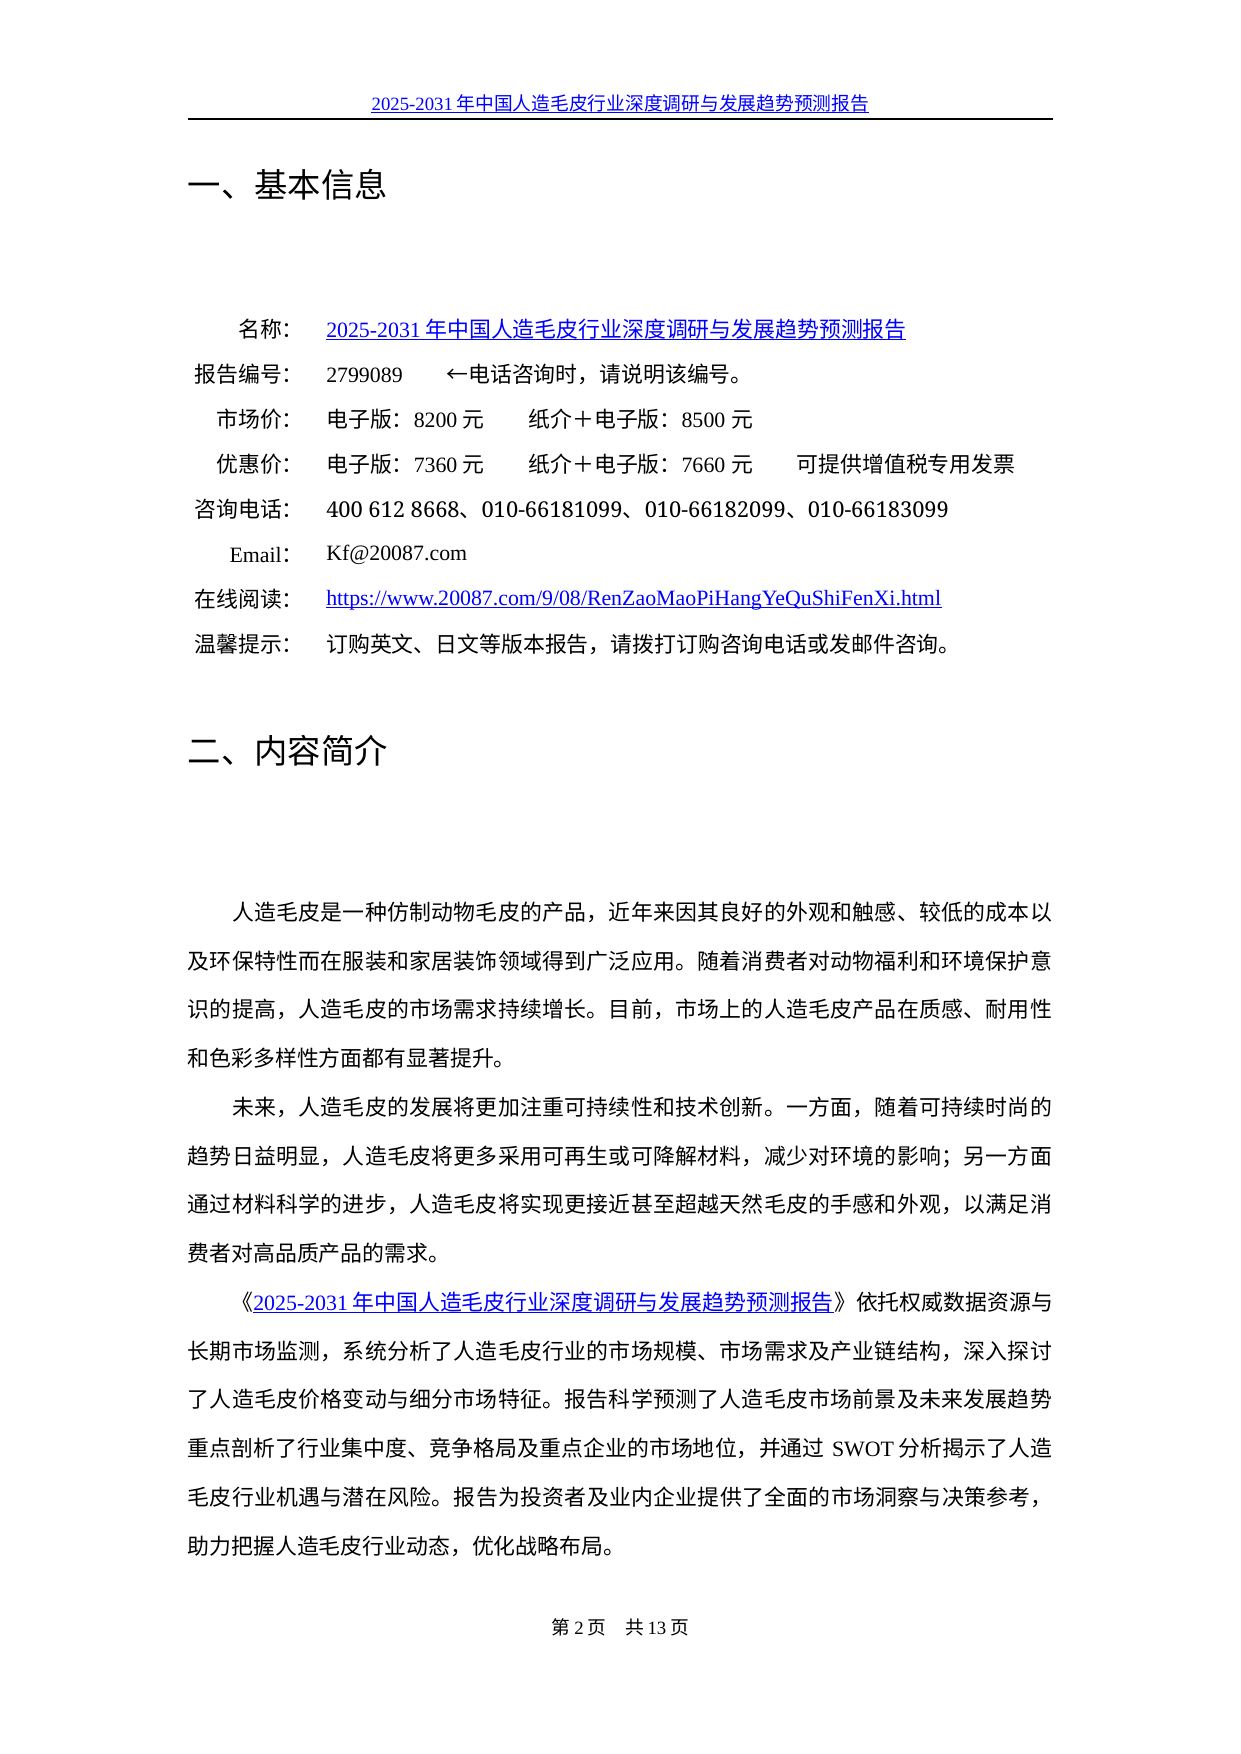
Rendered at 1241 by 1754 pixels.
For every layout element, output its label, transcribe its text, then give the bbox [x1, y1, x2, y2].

table_cell 电子版：8200 元 纸介＋电子版：8500 元 [315, 402, 1073, 447]
table_cell 在线阅读： [167, 582, 315, 627]
table_cell 400 612 8668、010-66181099、010-66182099、010-66183099 [315, 492, 1073, 537]
table_cell 报告编号： [167, 357, 315, 402]
table_cell 优惠价： [167, 447, 315, 492]
table_cell 订购英文、日文等版本报告，请拨打订购咨询电话或发邮件咨询。 [315, 627, 1073, 672]
table_cell 2799089 ←电话咨询时，请说明该编号。 [315, 357, 1073, 402]
table_cell 电子版：7360 元 纸介＋电子版：7660 元 可提供增值税专用发票 [315, 447, 1073, 492]
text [187, 894, 1053, 1561]
table_cell Kf@20087.com [315, 537, 1073, 582]
table_header 2025-2031年中国人造毛皮行业深度调研与发展趋势预测报告 [315, 312, 1073, 357]
title 二、内容简介 [187, 717, 1053, 782]
table_cell Email： [167, 537, 315, 582]
table_cell [315, 582, 1073, 627]
table_cell 温馨提示： [167, 627, 315, 672]
title 一、基本信息 [187, 150, 1053, 215]
table_header 名称： [167, 312, 315, 357]
table_cell 市场价： [167, 402, 315, 447]
table_cell 咨询电话： [167, 492, 315, 537]
